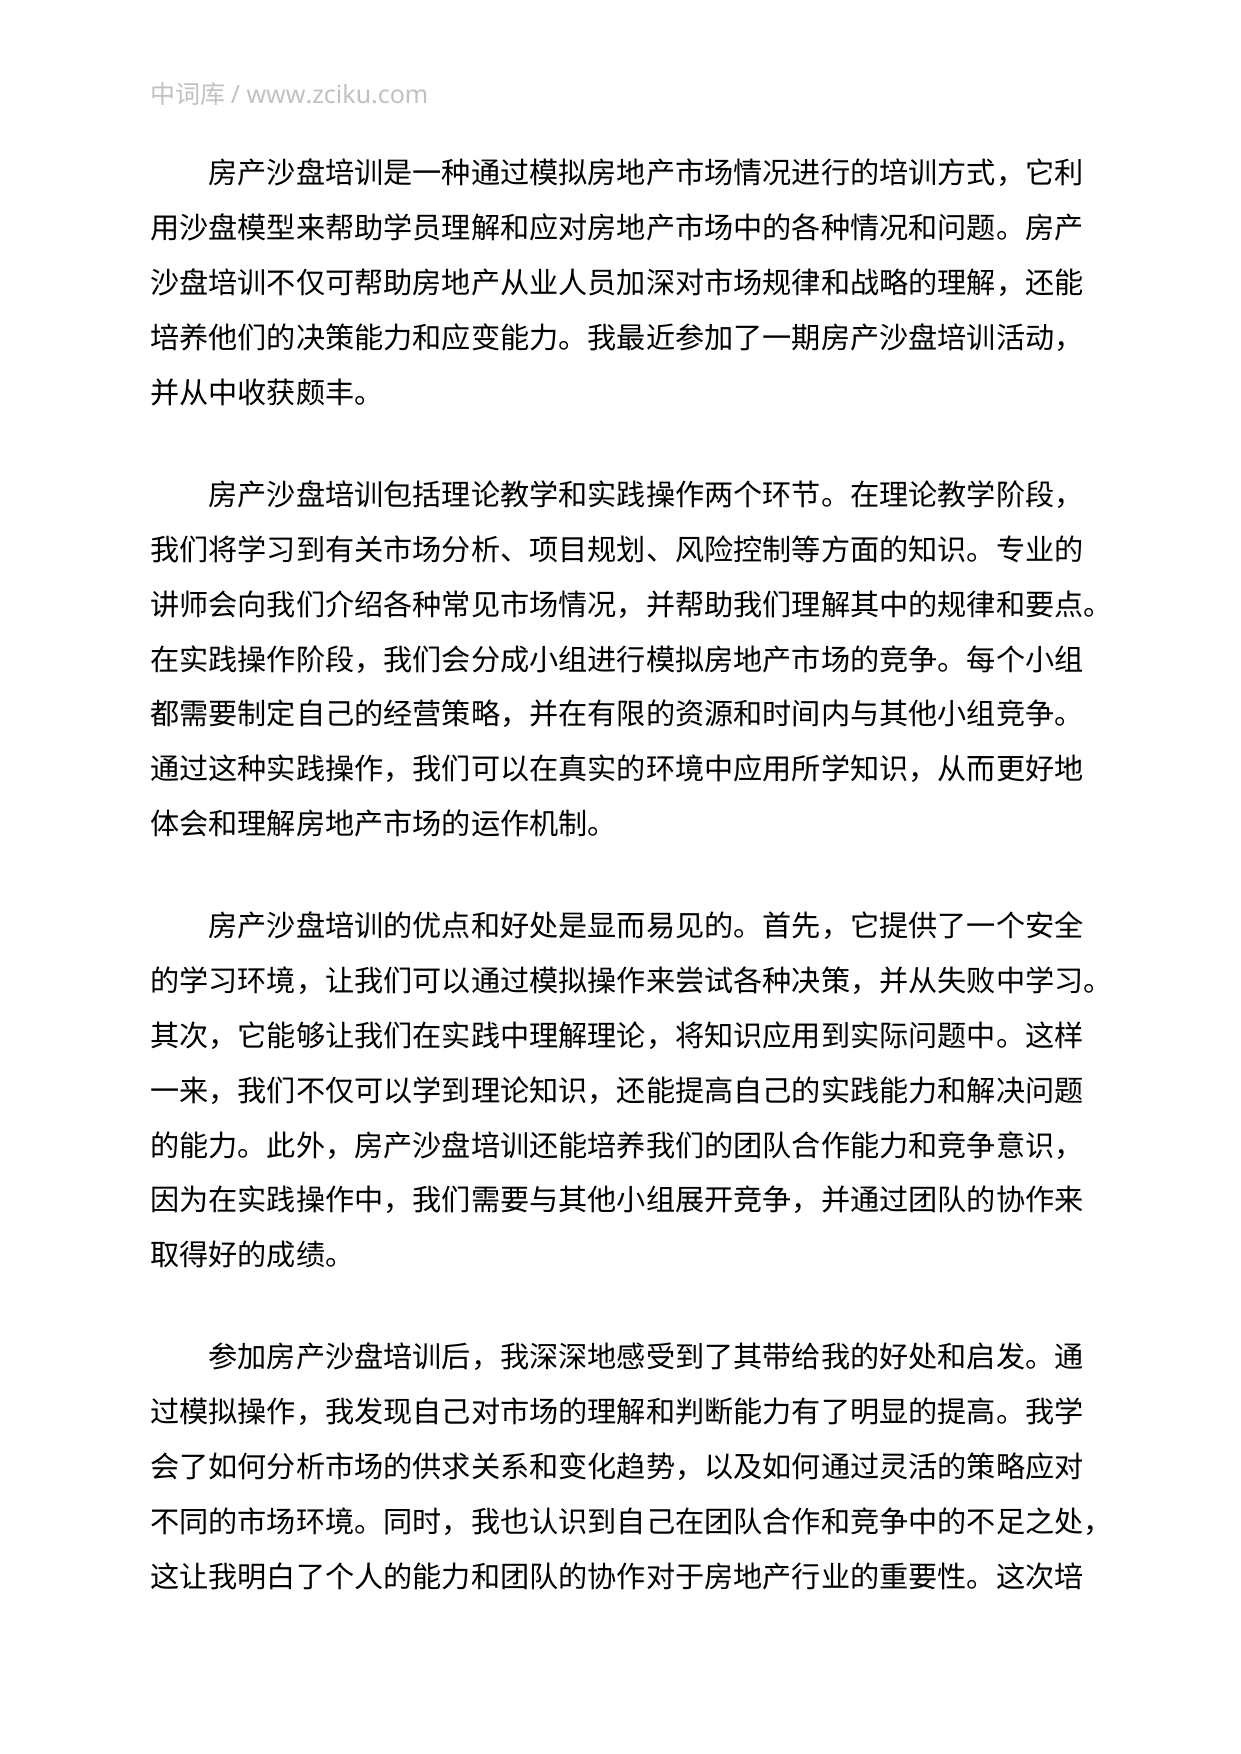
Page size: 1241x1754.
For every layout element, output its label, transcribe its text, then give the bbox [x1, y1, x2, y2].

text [150, 1334, 1090, 1596]
text 房产沙盘培训包括理论教学和实践操作两个环节。在理论教学阶段，我们将学习到有关市场分析、项目规划、风险控制等方面的知识。专业的讲师会向我们介绍各种常见市场情况，并帮助我们理解其中的规律和要点。在实践操作阶段，我们会分成小组进行模拟房地产市场的竞争。每个小组都需要制定自己的经营策略，并在有限的资源和时间内与其他小组竞争。通过这种实践操作，我们可以在真实的环境中应用所学知识，从而更好地体会和理解房地产市场的运作机制。 [150, 471, 1090, 843]
text 房产沙盘培训是一种通过模拟房地产市场情况进行的培训方式，它利用沙盘模型来帮助学员理解和应对房地产市场中的各种情况和问题。房产沙盘培训不仅可帮助房地产从业人员加深对市场规律和战略的理解，还能培养他们的决策能力和应变能力。我最近参加了一期房产沙盘培训活动，并从中收获颇丰。 [150, 150, 1090, 412]
text 房产沙盘培训的优点和好处是显而易见的。首先，它提供了一个安全的学习环境，让我们可以通过模拟操作来尝试各种决策，并从失败中学习。其次，它能够让我们在实践中理解理论，将知识应用到实际问题中。这样一来，我们不仅可以学到理论知识，还能提高自己的实践能力和解决问题的能力。此外，房产沙盘培训还能培养我们的团队合作能力和竞争意识，因为在实践操作中，我们需要与其他小组展开竞争，并通过团队的协作来取得好的成绩。 [150, 902, 1090, 1274]
